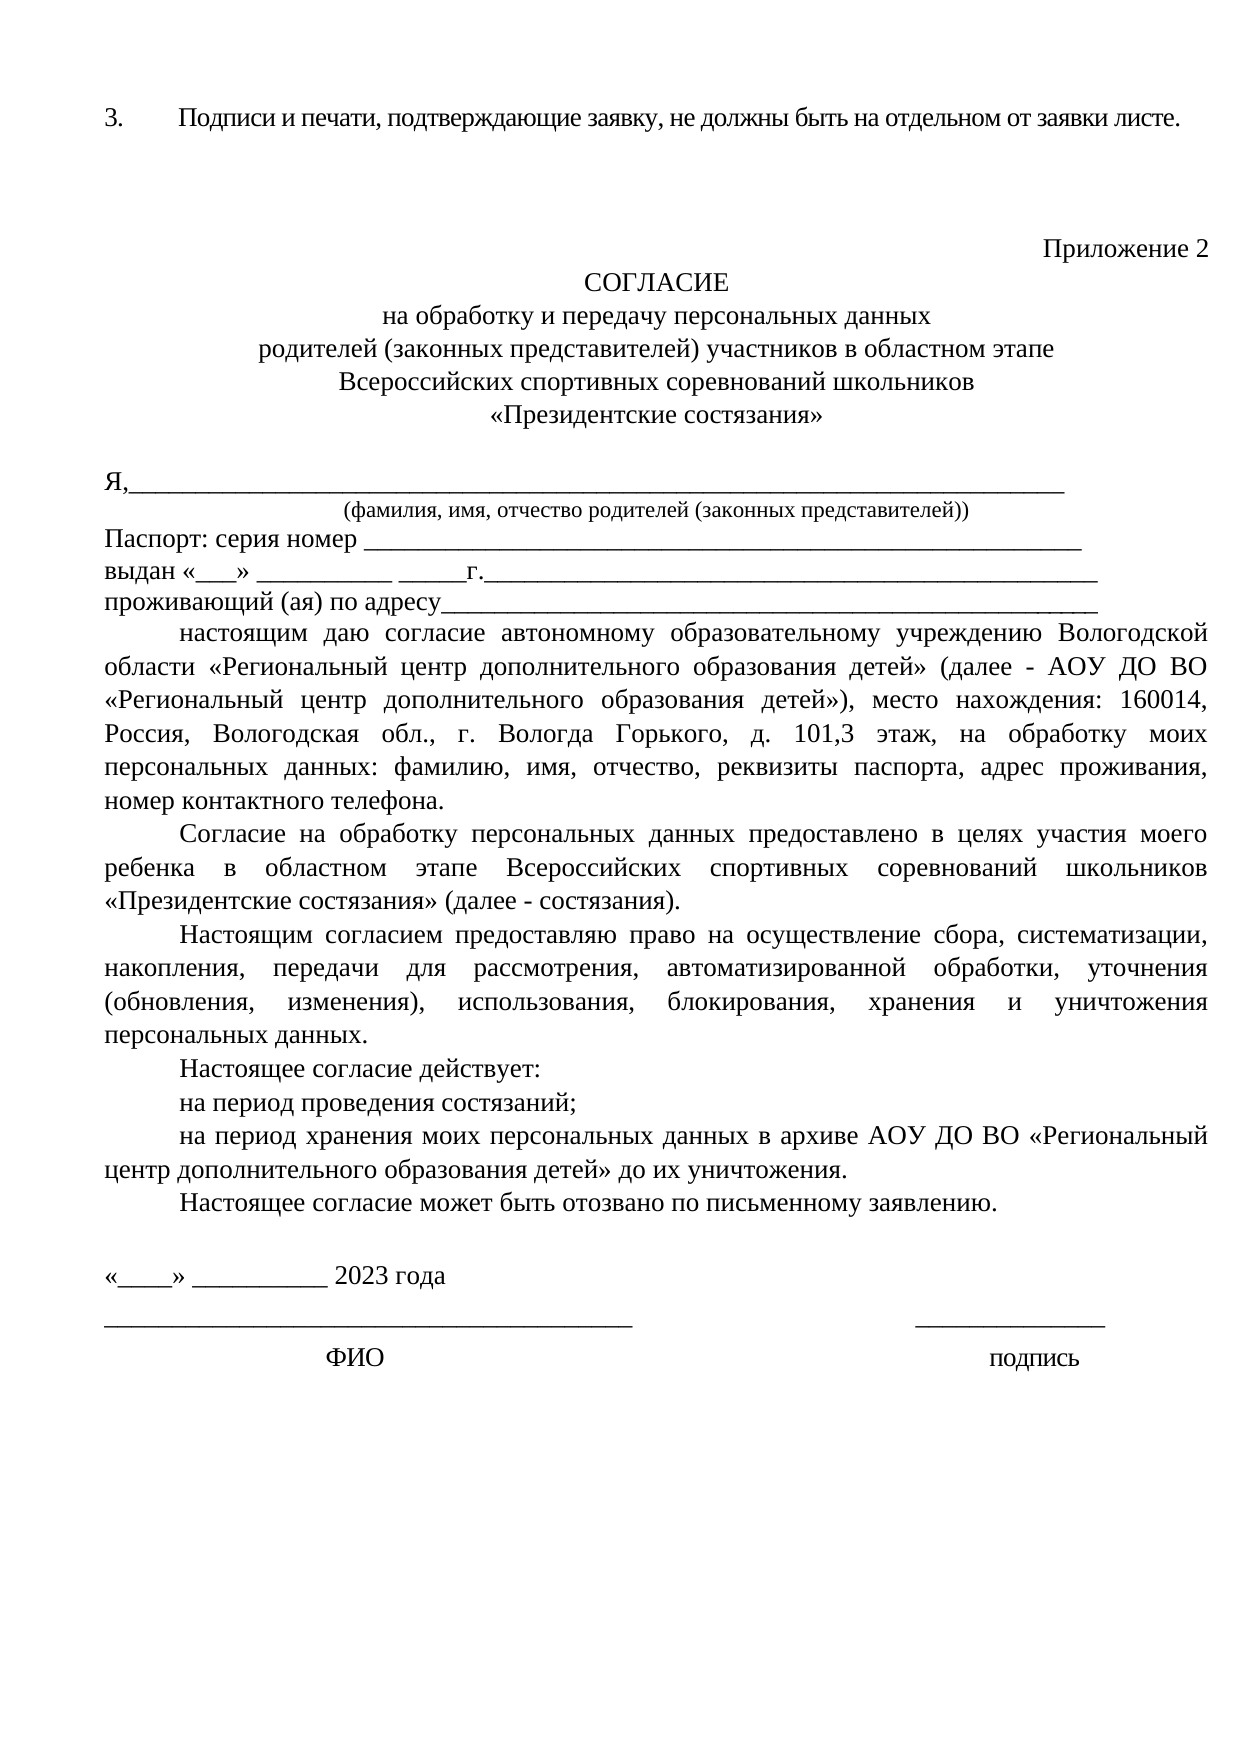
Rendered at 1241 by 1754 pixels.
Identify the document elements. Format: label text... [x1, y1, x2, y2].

text настоящим даю согласие автономному образовательному учреждению Вологодской области «Региональный центр дополнительного образования детей» (далее - АОУ ДО ВО «Региональный центр дополнительного образования детей»), место нахождения: 160014, Россия, Вологодская обл., г. Вологда Горького, д. 101,3 этаж, на обработку моих персональных данных: фамилию, имя, отчество, реквизиты паспорта, адрес проживания, номер контактного телефона. [104, 616, 1209, 815]
text на период проведения состязаний; [104, 1086, 1209, 1117]
text Согласие на обработку персональных данных предоставлено в целях участия моего ребенка в областном этапе Всероссийских спортивных соревнований школьников «Президентские состязания» (далее - состязания). [104, 817, 1209, 916]
text ФИО подпись [104, 1339, 1208, 1373]
text _______________________________________ ______________ [104, 1299, 1209, 1330]
text Приложение 2 [104, 232, 1209, 263]
text «____» __________ 2023 года [104, 1259, 1209, 1291]
text Настоящее согласие действует: [104, 1052, 1209, 1083]
text Настоящее согласие может быть отозвано по письменному заявлению. [104, 1186, 1209, 1217]
text СОГЛАСИЕ [104, 266, 1209, 297]
text на период хранения моих персональных данных в архиве АОУ ДО ВО «Региональный центр дополнительного образования детей» до их уничтожения. [104, 1119, 1209, 1184]
text Паспорт: серия номер _____________________________________________________ [104, 523, 1209, 554]
text родителей (законных представителей) участников в областном этапе Всероссийских спортивных соревнований школьников «Президентские состязания» [104, 332, 1209, 430]
text проживающий (ая) по адресу [104, 585, 1209, 616]
text Я, [104, 465, 1209, 496]
text (фамилия, имя, отчество родителей (законных представителей)) [104, 496, 1209, 523]
text Настоящим согласием предоставляю право на осуществление сбора, систематизации, накопления, передачи для рассмотрения, автоматизированной обработки, уточнения (обновления, изменения), использования, блокирования, хранения и уничтожения персональных данных. [104, 918, 1209, 1050]
text на обработку и передачу персональных данных [104, 299, 1209, 330]
text 3. Подписи и печати, подтверждающие заявку, не должны быть на отдельном от заявки листе. [104, 99, 1208, 133]
text выдан «___» __________ _____г. [104, 554, 1209, 585]
